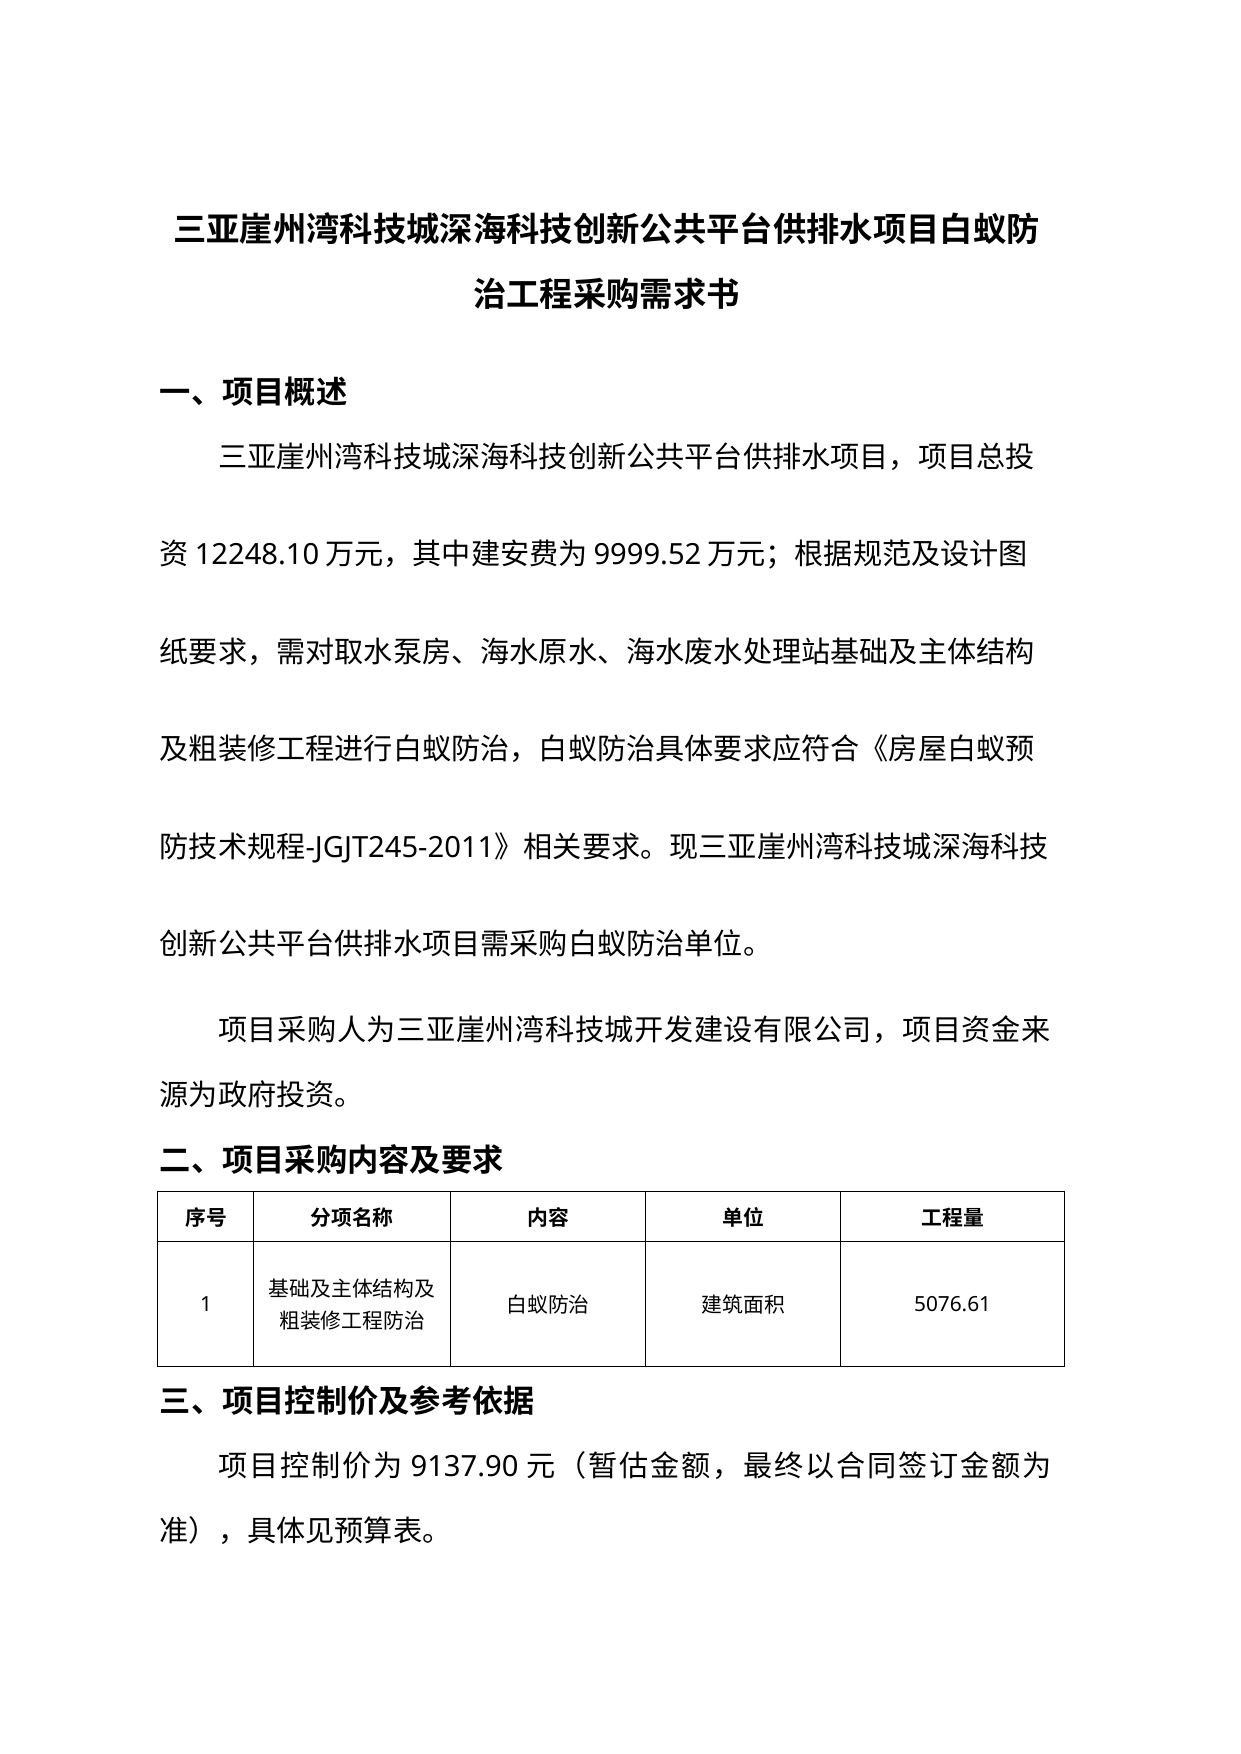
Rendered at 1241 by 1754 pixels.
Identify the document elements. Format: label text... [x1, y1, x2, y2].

table_header 内容 [451, 1192, 645, 1241]
table_cell 1 [158, 1242, 253, 1366]
list 项目采购内容及要求 [159, 1126, 1053, 1191]
list 项目控制价为9137.90元（暂估金额，最终以合同签订金额为准），具体见预算表。 [159, 1432, 1053, 1562]
table_header 单位 [646, 1192, 840, 1241]
list 项目控制价及参考依据 [159, 1367, 1053, 1432]
table_cell 建筑面积 [646, 1242, 840, 1366]
text 项目采购人为三亚崖州湾科技城开发建设有限公司，项目资金来源为政府投资。 [159, 996, 1053, 1126]
table_header 序号 [158, 1192, 253, 1241]
table_cell 5076.61 [841, 1242, 1064, 1366]
text 三亚崖州湾科技城深海科技创新公共平台供排水项目，项目总投资12248.10万元，其中建安费为9999.52万元；根据规范及设计图纸要求，需对取水泵房、海水原水、海水废水处理站基础及主体结构及粗装修工程进行白蚁防治，白蚁防治具体要求应符合《房屋白蚁预防技术规程-JGJT245-2011》相关要求。现三亚崖州湾科技城深海科技创新公共平台供排水项目需采购白蚁防治单位。 [159, 422, 1053, 974]
list 项目概述 [159, 357, 1053, 422]
text 三亚崖州湾科技城深海科技创新公共平台供排水项目白蚁防治工程采购需求书 [159, 194, 1053, 324]
table_header 工程量 [841, 1192, 1064, 1241]
table_header 分项名称 [254, 1192, 450, 1241]
table_cell 基础及主体结构及粗装修工程防治 [254, 1242, 450, 1366]
table_cell 白蚁防治 [451, 1242, 645, 1366]
